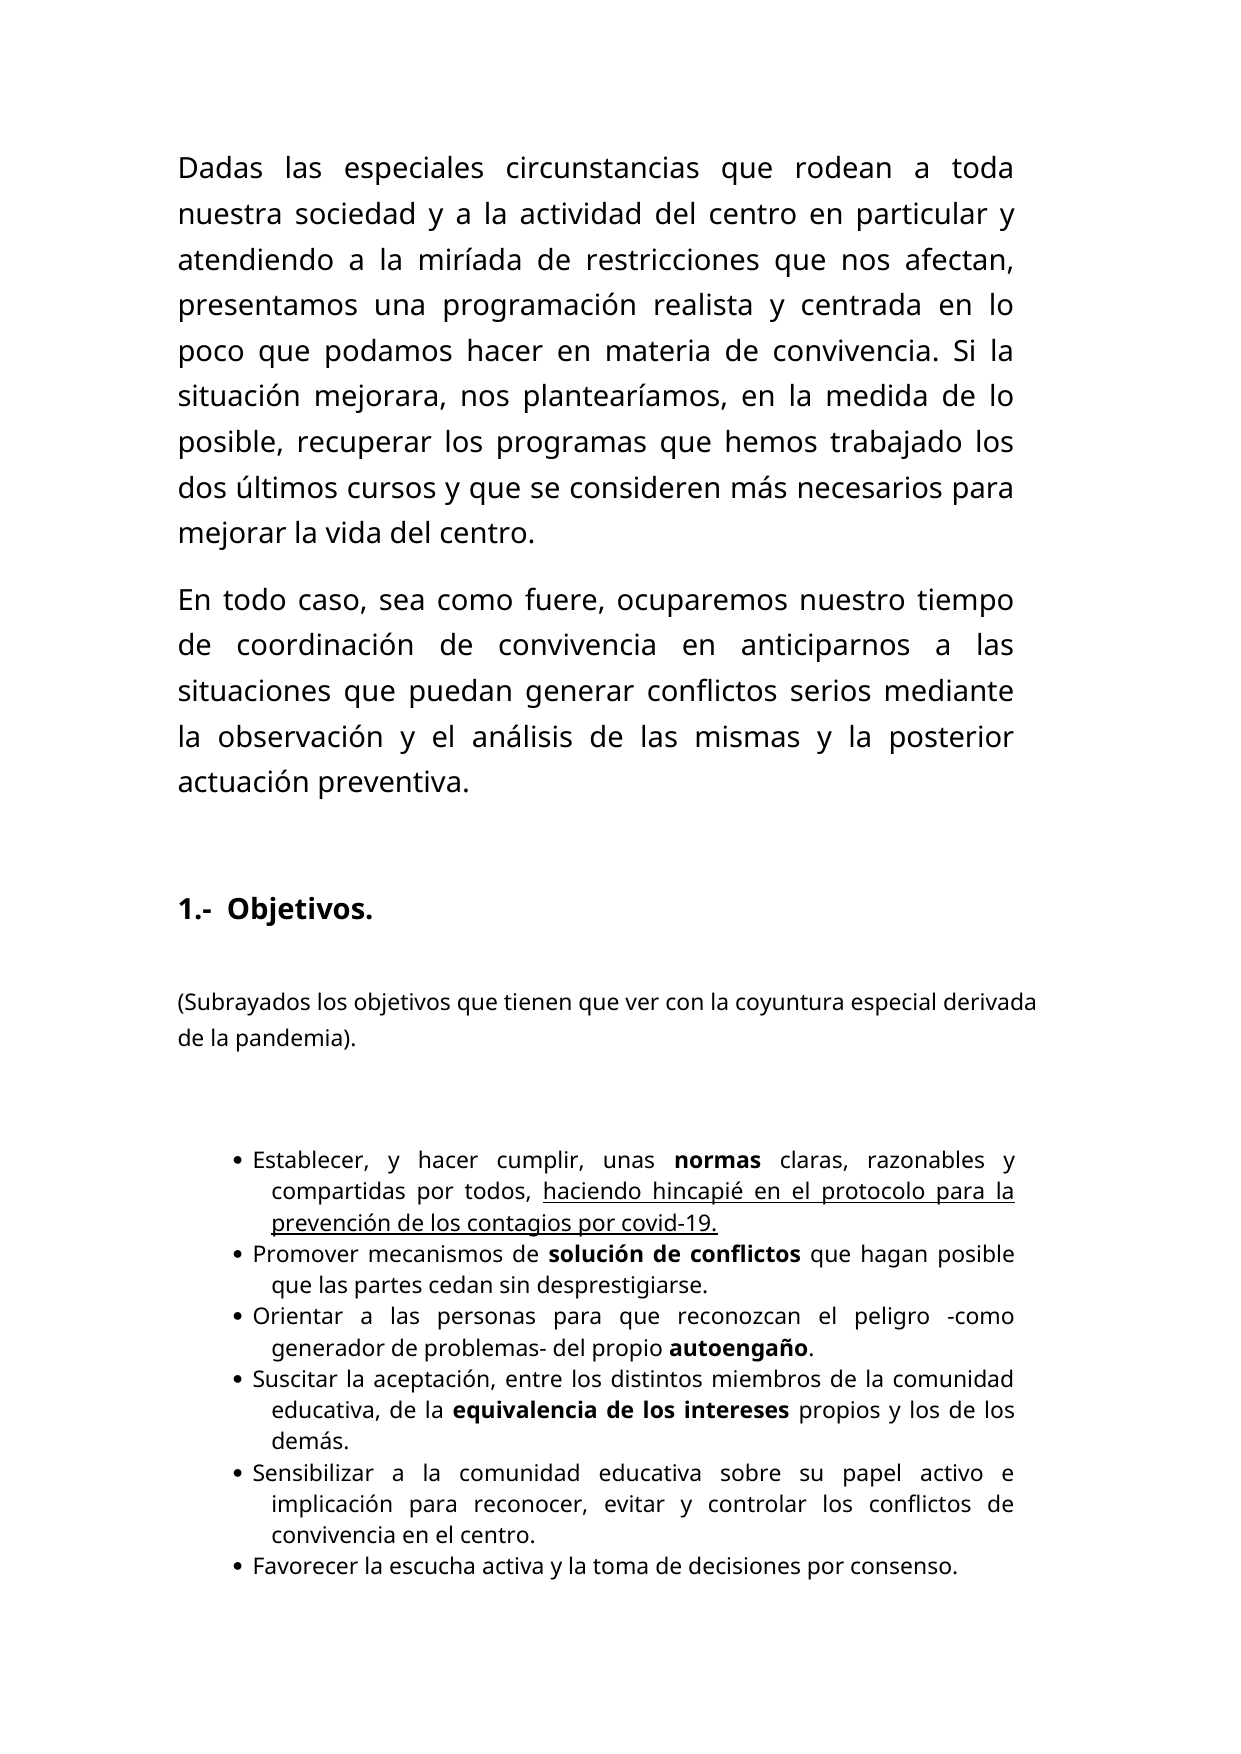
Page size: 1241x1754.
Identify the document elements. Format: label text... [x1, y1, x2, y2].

text 1.- Objetivos. [177, 888, 1015, 928]
table_header (Subrayados los objetivos que tienen que ver con la coyuntura especial derivada de la pandemia). [170, 986, 1070, 1078]
list Promover mecanismos de solución de conflictos que hagan posible que las partes cedan sin desprestigiarse. [233, 1238, 1015, 1300]
list Sensibilizar a la comunidad educativa sobre su papel activo e implicación para reconocer, evitar y controlar los conflictos de convivencia en el centro. [233, 1457, 1015, 1550]
list Favorecer la escucha activa y la toma de decisiones por consenso. [233, 1550, 1015, 1582]
list Orientar a las personas para que reconozcan el peligro -como generador de problemas- del propio autoengaño. [233, 1300, 1015, 1363]
text Dadas las especiales circunstancias que rodean a toda nuestra sociedad y a la actividad del centro en particular y atendiendo a la miríada de restricciones que nos afectan, presentamos una programación realista y centrada en lo poco que podamos hacer en materia de convivencia. Si la situación mejorara, nos plantearíamos, en la medida de lo posible, recuperar los programas que hemos trabajado los dos últimos cursos y que se consideren más necesarios para mejorar la vida del centro. [177, 148, 1015, 552]
list Suscitar la aceptación, entre los distintos miembros de la comunidad educativa, de la equivalencia de los intereses propios y los de los demás. [233, 1363, 1015, 1457]
list Establecer, y hacer cumplir, unas normas claras, razonables y compartidas por todos, haciendo hincapié en el protocolo para la prevención de los contagios por covid-19. [233, 1144, 1015, 1238]
text En todo caso, sea como fuere, ocuparemos nuestro tiempo de coordinación de convivencia en anticiparnos a las situaciones que puedan generar conflictos serios mediante la observación y el análisis de las mismas y la posterior actuación preventiva. [177, 579, 1015, 801]
